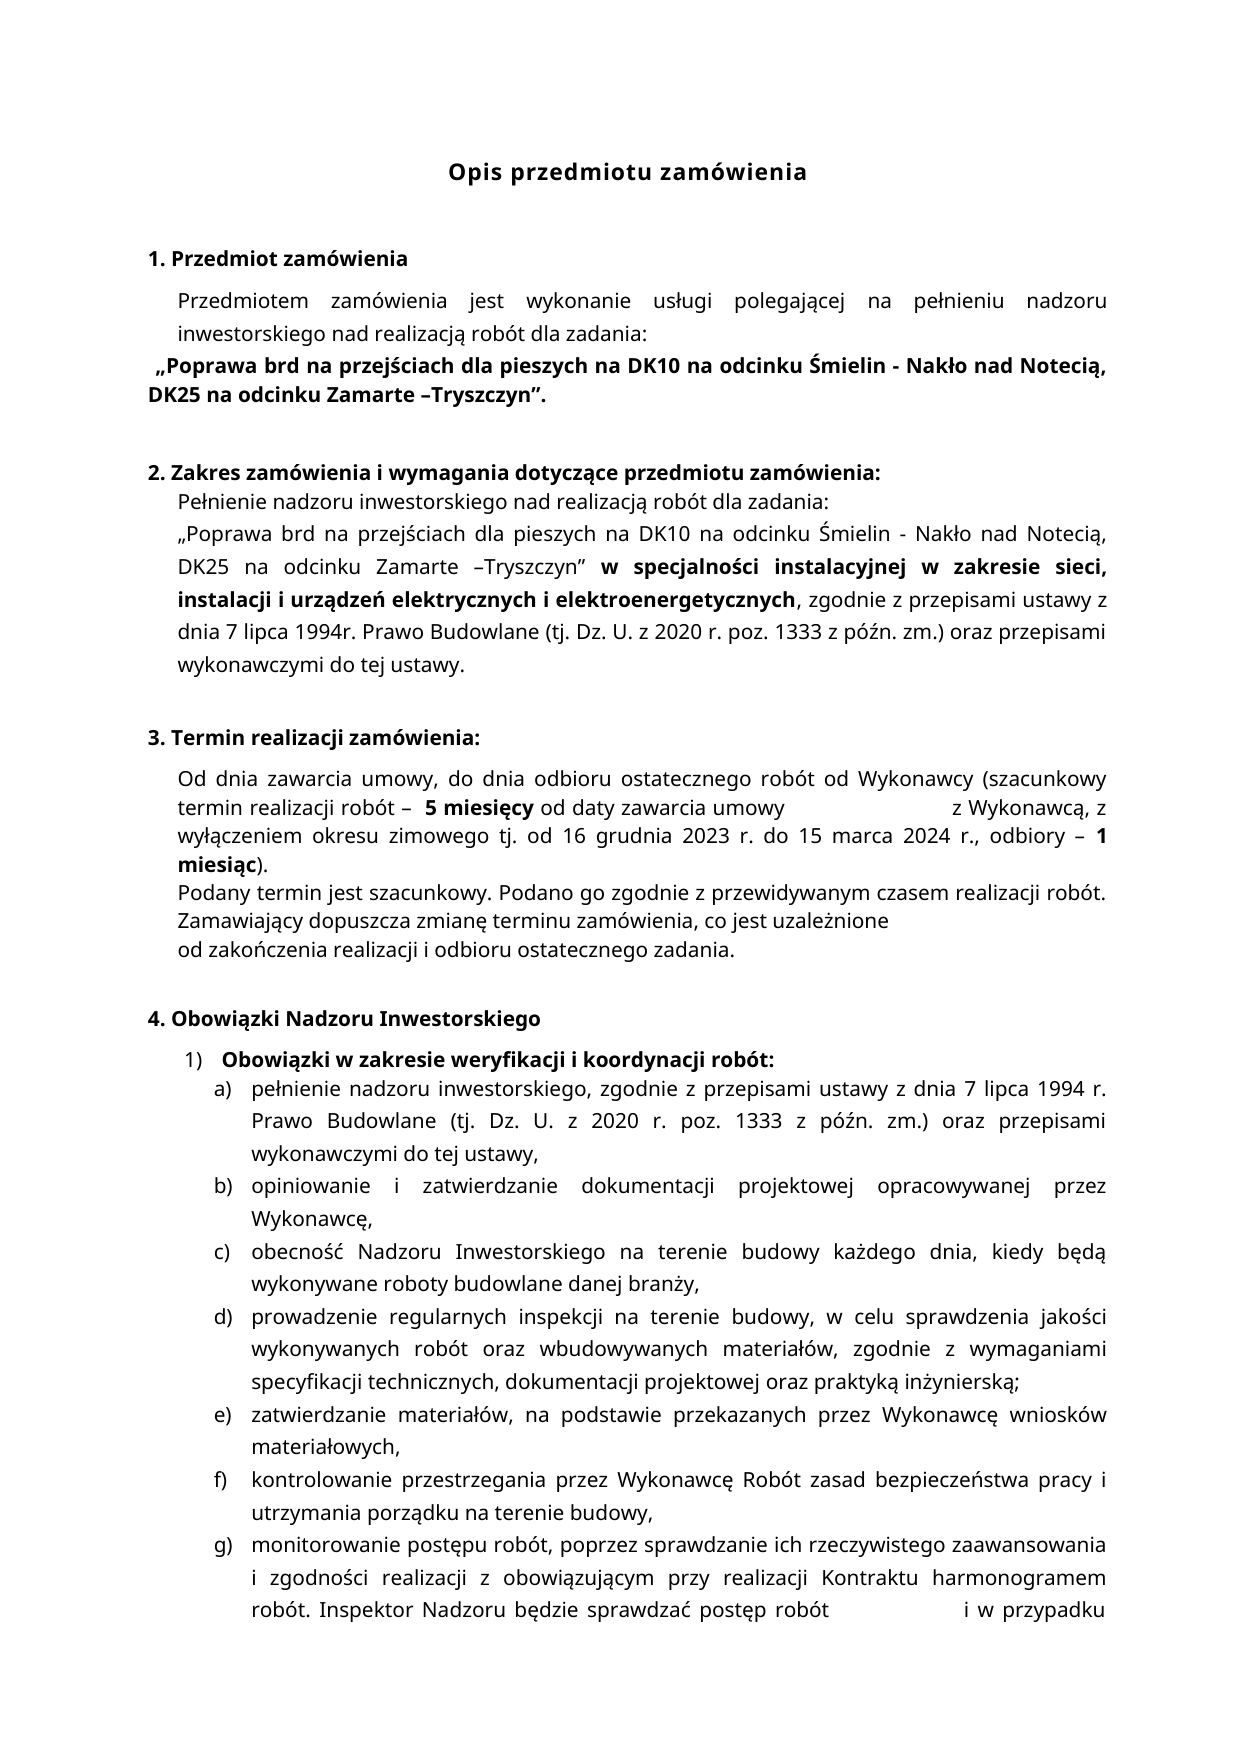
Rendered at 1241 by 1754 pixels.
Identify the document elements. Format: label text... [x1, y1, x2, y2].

text Pełnienie nadzoru inwestorskiego nad realizacją robót dla zadania: „Poprawa brd na przejściach dla pieszych na DK10 na odcinku Śmielin - Nakło nad Notecią, DK25 na odcinku Zamarte –Tryszczyn” w specjalności instalacyjnej w zakresie sieci, instalacji i urządzeń elektrycznych i elektroenergetycznych, zgodnie z przepisami ustawy z dnia 7 lipca 1994r. Prawo Budowlane (tj. Dz. U. z 2020 r. poz. 1333 z późn. zm.) oraz przepisami wykonawczymi do tej ustawy. [177, 487, 1108, 678]
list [213, 1530, 1108, 1624]
text Od dnia zawarcia umowy, do dnia odbioru ostatecznego robót od Wykonawcy (szacunkowy termin realizacji robót – 5 miesięcy od daty zawarcia umowy z Wykonawcą, z wyłączeniem okresu zimowego tj. od 16 grudnia 2023 r. do 15 marca 2024 r., odbiory – 1 miesiąc). [177, 764, 1108, 878]
list Obowiązki w zakresie weryfikacji i koordynacji robót: [184, 1045, 1108, 1074]
text Przedmiotem zamówienia jest wykonanie usługi polegającej na pełnieniu nadzoru inwestorskiego nad realizacją robót dla zadania: [177, 286, 1108, 347]
text „Poprawa brd na przejściach dla pieszych na DK10 na odcinku Śmielin - Nakło nad Notecią, DK25 na odcinku Zamarte –Tryszczyn”. [148, 352, 1108, 408]
text Opis przedmiotu zamówienia [148, 156, 1108, 187]
list zatwierdzanie materiałów, na podstawie przekazanych przez Wykonawcę wniosków materiałowych, [213, 1400, 1108, 1461]
list obecność Nadzoru Inwestorskiego na terenie budowy każdego dnia, kiedy będą wykonywane roboty budowlane danej branży, [213, 1237, 1108, 1298]
text 1. Przedmiot zamówienia [148, 244, 1108, 272]
text 2. Zakres zamówienia i wymagania dotyczące przedmiotu zamówienia: [148, 458, 1108, 487]
text 4. Obowiązki Nadzoru Inwestorskiego [148, 1004, 1108, 1033]
list pełnienie nadzoru inwestorskiego, zgodnie z przepisami ustawy z dnia 7 lipca 1994 r. Prawo Budowlane (tj. Dz. U. z 2020 r. poz. 1333 z późn. zm.) oraz przepisami wykonawczymi do tej ustawy, [213, 1074, 1108, 1167]
text 3. Termin realizacji zamówienia: [148, 723, 1108, 752]
text Podany termin jest szacunkowy. Podano go zgodnie z przewidywanym czasem realizacji robót. Zamawiający dopuszcza zmianę terminu zamówienia, co jest uzależnione od zakończenia realizacji i odbioru ostatecznego zadania. [177, 878, 1107, 963]
list opiniowanie i zatwierdzanie dokumentacji projektowej opracowywanej przez Wykonawcę, [213, 1172, 1108, 1233]
list prowadzenie regularnych inspekcji na terenie budowy, w celu sprawdzenia jakości wykonywanych robót oraz wbudowywanych materiałów, zgodnie z wymaganiami specyfikacji technicznych, dokumentacji projektowej oraz praktyką inżynierską; [213, 1302, 1108, 1396]
list kontrolowanie przestrzegania przez Wykonawcę Robót zasad bezpieczeństwa pracy i utrzymania porządku na terenie budowy, [213, 1465, 1108, 1526]
